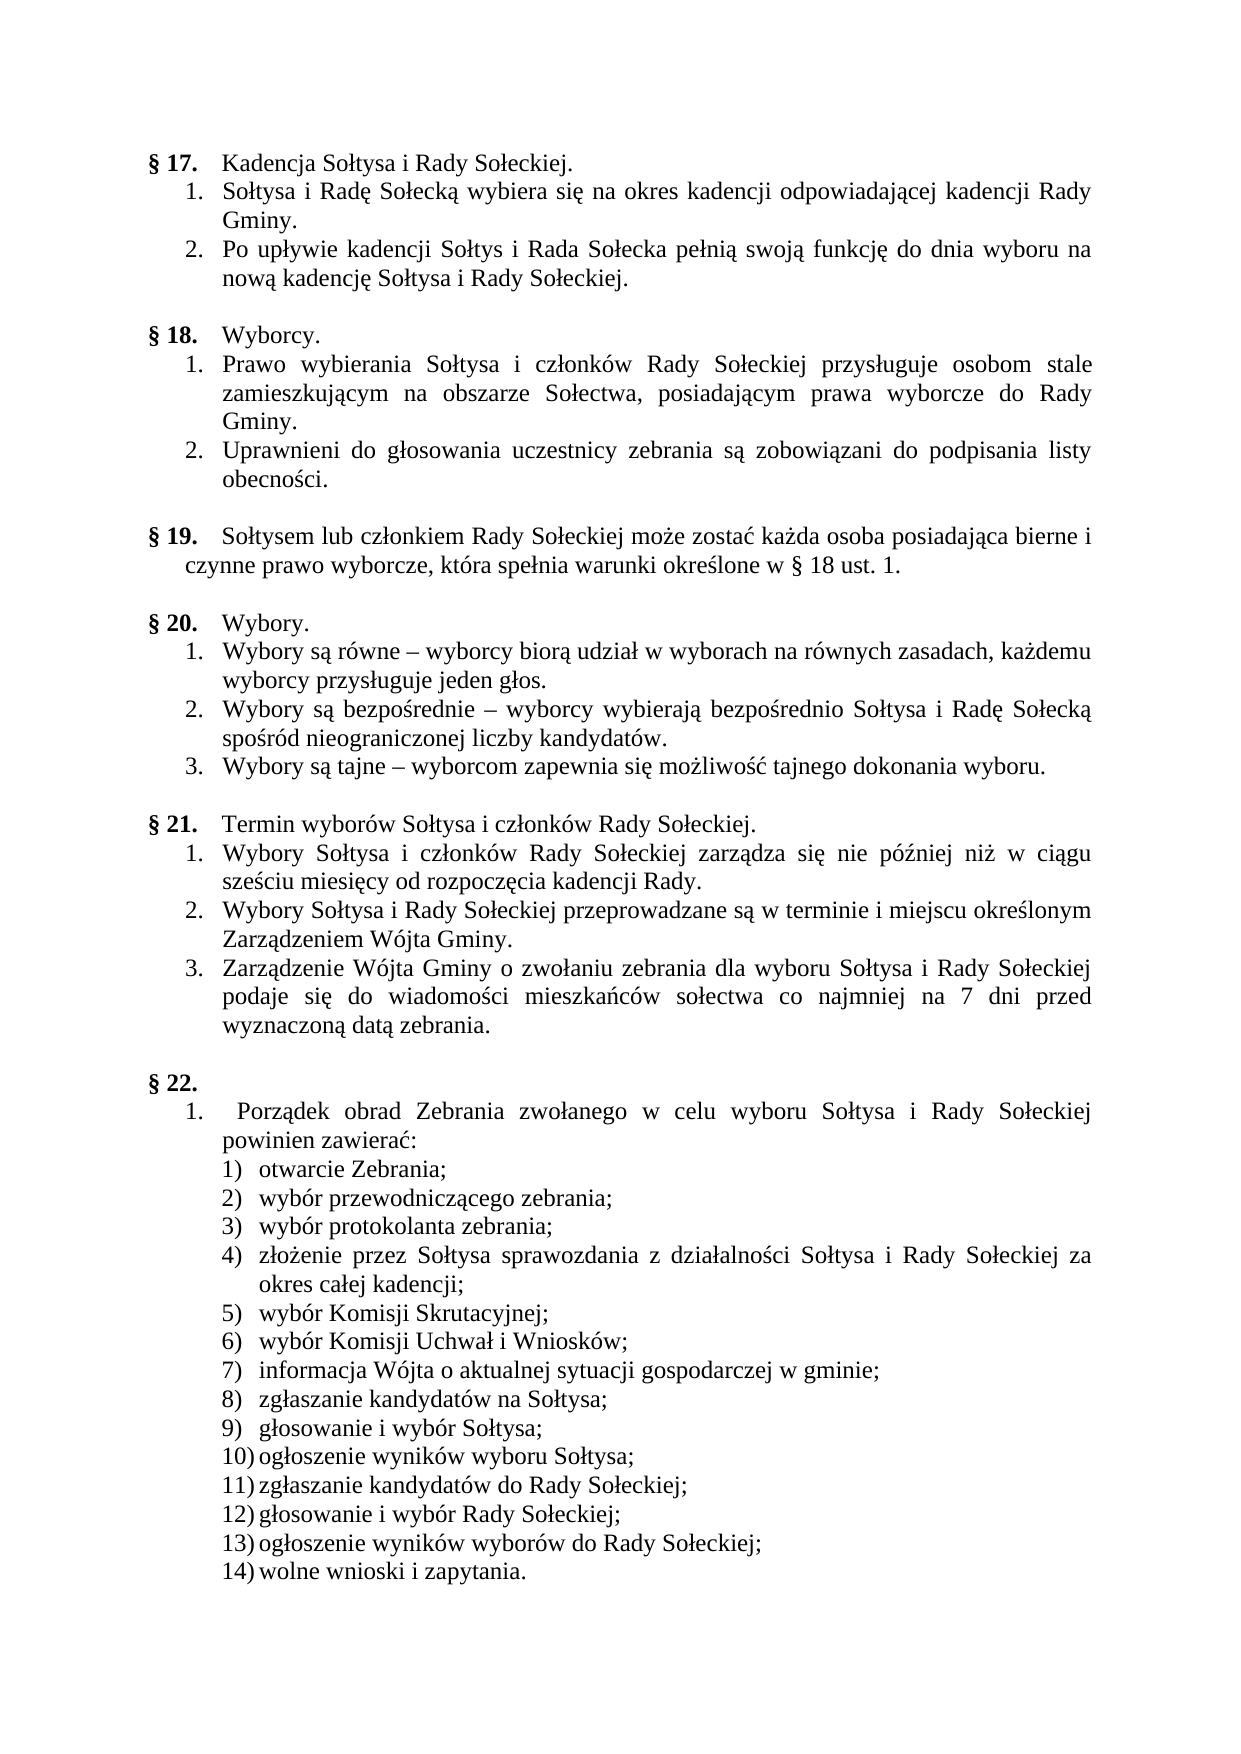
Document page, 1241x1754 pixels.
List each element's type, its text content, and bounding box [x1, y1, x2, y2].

list wolne wnioski i zapytania. [221, 1556, 1093, 1585]
list Wybory Sołtysa i członków Rady Sołeckiej zarządza się nie później niż w ciągu sześciu miesięcy od rozpoczęcia kadencji Rady. [185, 838, 1093, 895]
list Sołtysa i Radę Sołecką wybiera się na okres kadencji odpowiadającej kadencji Rady Gminy. [185, 176, 1093, 234]
list ogłoszenie wyników wyborów do Rady Sołeckiej; [221, 1528, 1093, 1556]
list Prawo wybierania Sołtysa i członków Rady Sołeckiej przysługuje osobom stale zamieszkującym na obszarze Sołectwa, posiadającym prawa wyborcze do Rady Gminy. [185, 349, 1093, 435]
list wybór Komisji Skrutacyjnej; [221, 1298, 1093, 1326]
list Zarządzenie Wójta Gminy o zwołaniu zebrania dla wyboru Sołtysa i Rady Sołeckiej podaje się do wiadomości mieszkańców sołectwa co najmniej na 7 dni przed wyznaczoną datą zebrania. [185, 953, 1093, 1039]
list głosowanie i wybór Sołtysa; [221, 1413, 1093, 1441]
list informacja Wójta o aktualnej sytuacji gospodarczej w gminie; [221, 1355, 1093, 1384]
list otwarcie Zebrania; [221, 1154, 1093, 1183]
list Sołtysem lub członkiem Rady Sołeckiej może zostać każda osoba posiadająca bierne i czynne prawo wyborcze, która spełnia warunki określone w § 18 ust. 1. [148, 521, 1093, 579]
list ogłoszenie wyników wyboru Sołtysa; [221, 1441, 1093, 1470]
list zgłaszanie kandydatów na Sołtysa; [221, 1384, 1093, 1413]
list Kadencja Sołtysa i Rady Sołeckiej. [148, 148, 1093, 176]
list Termin wyborów Sołtysa i członków Rady Sołeckiej. [148, 809, 1093, 838]
list Wybory. [148, 608, 1093, 636]
list Wyborcy. [148, 320, 1093, 349]
list Wybory są bezpośrednie – wyborcy wybierają bezpośrednio Sołtysa i Radę Sołecką spośród nieograniczonej liczby kandydatów. [185, 694, 1093, 751]
list Po upływie kadencji Sołtys i Rada Sołecka pełnią swoją funkcję do dnia wyboru na nową kadencję Sołtysa i Rady Sołeckiej. [185, 234, 1093, 291]
list Uprawnieni do głosowania uczestnicy zebrania są zobowiązani do podpisania listy obecności. [185, 435, 1093, 493]
list wybór przewodniczącego zebrania; [221, 1183, 1093, 1211]
list złożenie przez Sołtysa sprawozdania z działalności Sołtysa i Rady Sołeckiej za okres całej kadencji; [221, 1240, 1093, 1298]
list Porządek obrad Zebrania zwołanego w celu wyboru Sołtysa i Rady Sołeckiej powinien zawierać: [185, 1096, 1093, 1154]
list Wybory Sołtysa i Rady Sołeckiej przeprowadzane są w terminie i miejscu określonym Zarządzeniem Wójta Gminy. [185, 895, 1093, 953]
list Wybory są tajne – wyborcom zapewnia się możliwość tajnego dokonania wyboru. [185, 751, 1093, 780]
list Wybory są równe – wyborcy biorą udział w wyborach na równych zasadach, każdemu wyborcy przysługuje jeden głos. [185, 636, 1093, 694]
list wybór Komisji Uchwał i Wniosków; [221, 1326, 1093, 1355]
list głosowanie i wybór Rady Sołeckiej; [221, 1499, 1093, 1528]
list wybór protokolanta zebrania; [221, 1211, 1093, 1240]
list zgłaszanie kandydatów do Rady Sołeckiej; [221, 1470, 1093, 1499]
